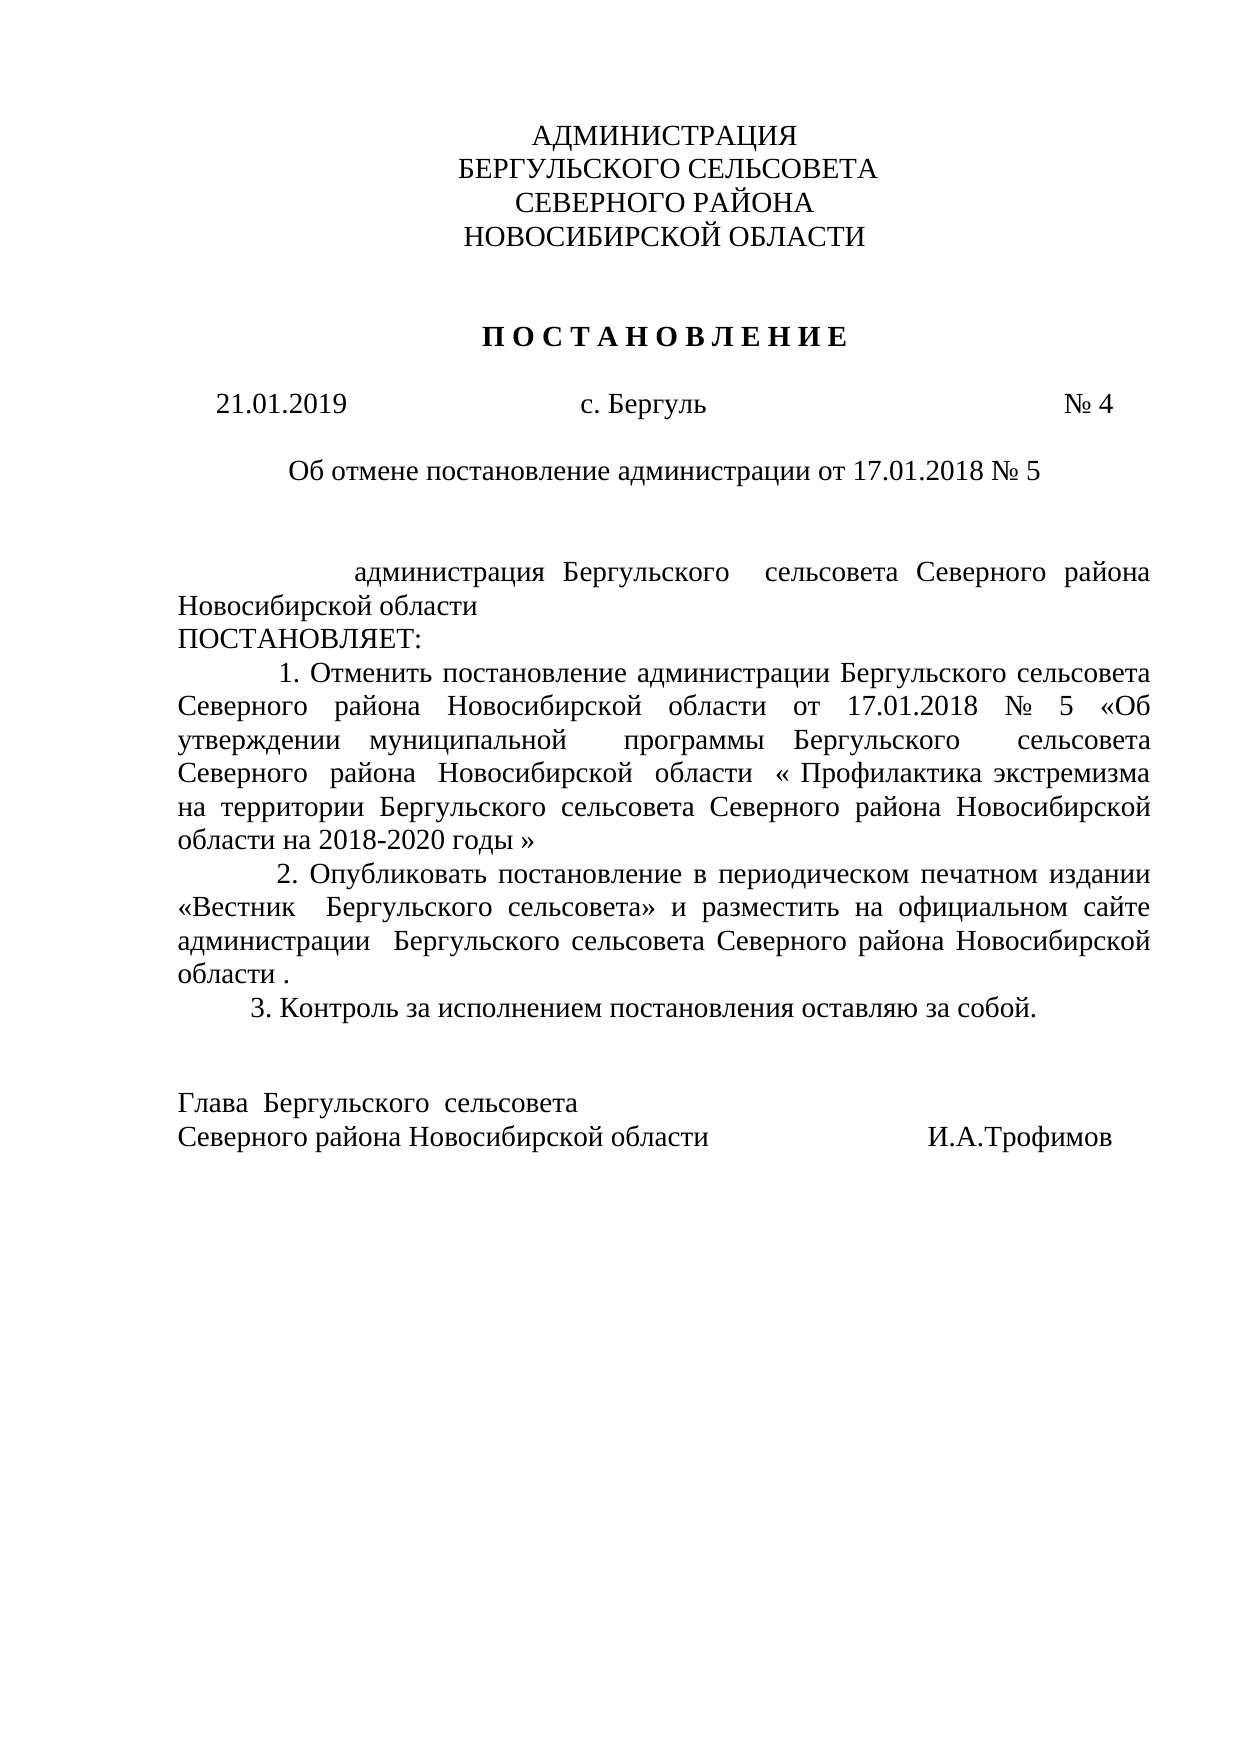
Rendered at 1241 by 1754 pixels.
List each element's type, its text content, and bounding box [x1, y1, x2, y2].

text БЕРГУЛЬСКОГО СЕЛЬСОВЕТА [177, 152, 1152, 185]
text 3. Контроль за исполнением постановления оставляю за собой. [177, 990, 1152, 1024]
text СЕВЕРНОГО РАЙОНА [177, 185, 1152, 219]
text 21.01.2019 с. Бергуль № 4 [177, 386, 1152, 420]
text 2. Опубликовать постановление в периодическом печатном издании «Вестник Бергульского сельсовета» и разместить на официальном сайте администрации Бергульского сельсовета Северного района Новосибирской области . [177, 856, 1152, 990]
text НОВОСИБИРСКОЙ ОБЛАСТИ [177, 219, 1152, 252]
text АДМИНИСТРАЦИЯ [177, 118, 1152, 152]
text Об отмене постановление администрации от 17.01.2018 № 5 [177, 453, 1152, 487]
text 1. Отменить постановление администрации Бергульского сельсовета Северного района Новосибирской области от 17.01.2018 № 5 «Об утверждении муниципальной программы Бергульского сельсовета Северного района Новосибирской области « Профилактика экстремизма на территории Бергульского сельсовета Северного района Новосибирской области на 2018-2020 годы » [177, 655, 1152, 856]
text Глава Бергульского сельсовета [177, 1085, 1152, 1119]
text ПОСТАНОВЛЯЕТ: [177, 621, 1152, 655]
text администрация Бергульского сельсовета Северного района Новосибирской области [177, 554, 1152, 621]
text Северного района Новосибирской области И.А.Трофимов [177, 1119, 1152, 1152]
text П О С Т А Н О В Л Е Н И Е [177, 319, 1152, 353]
